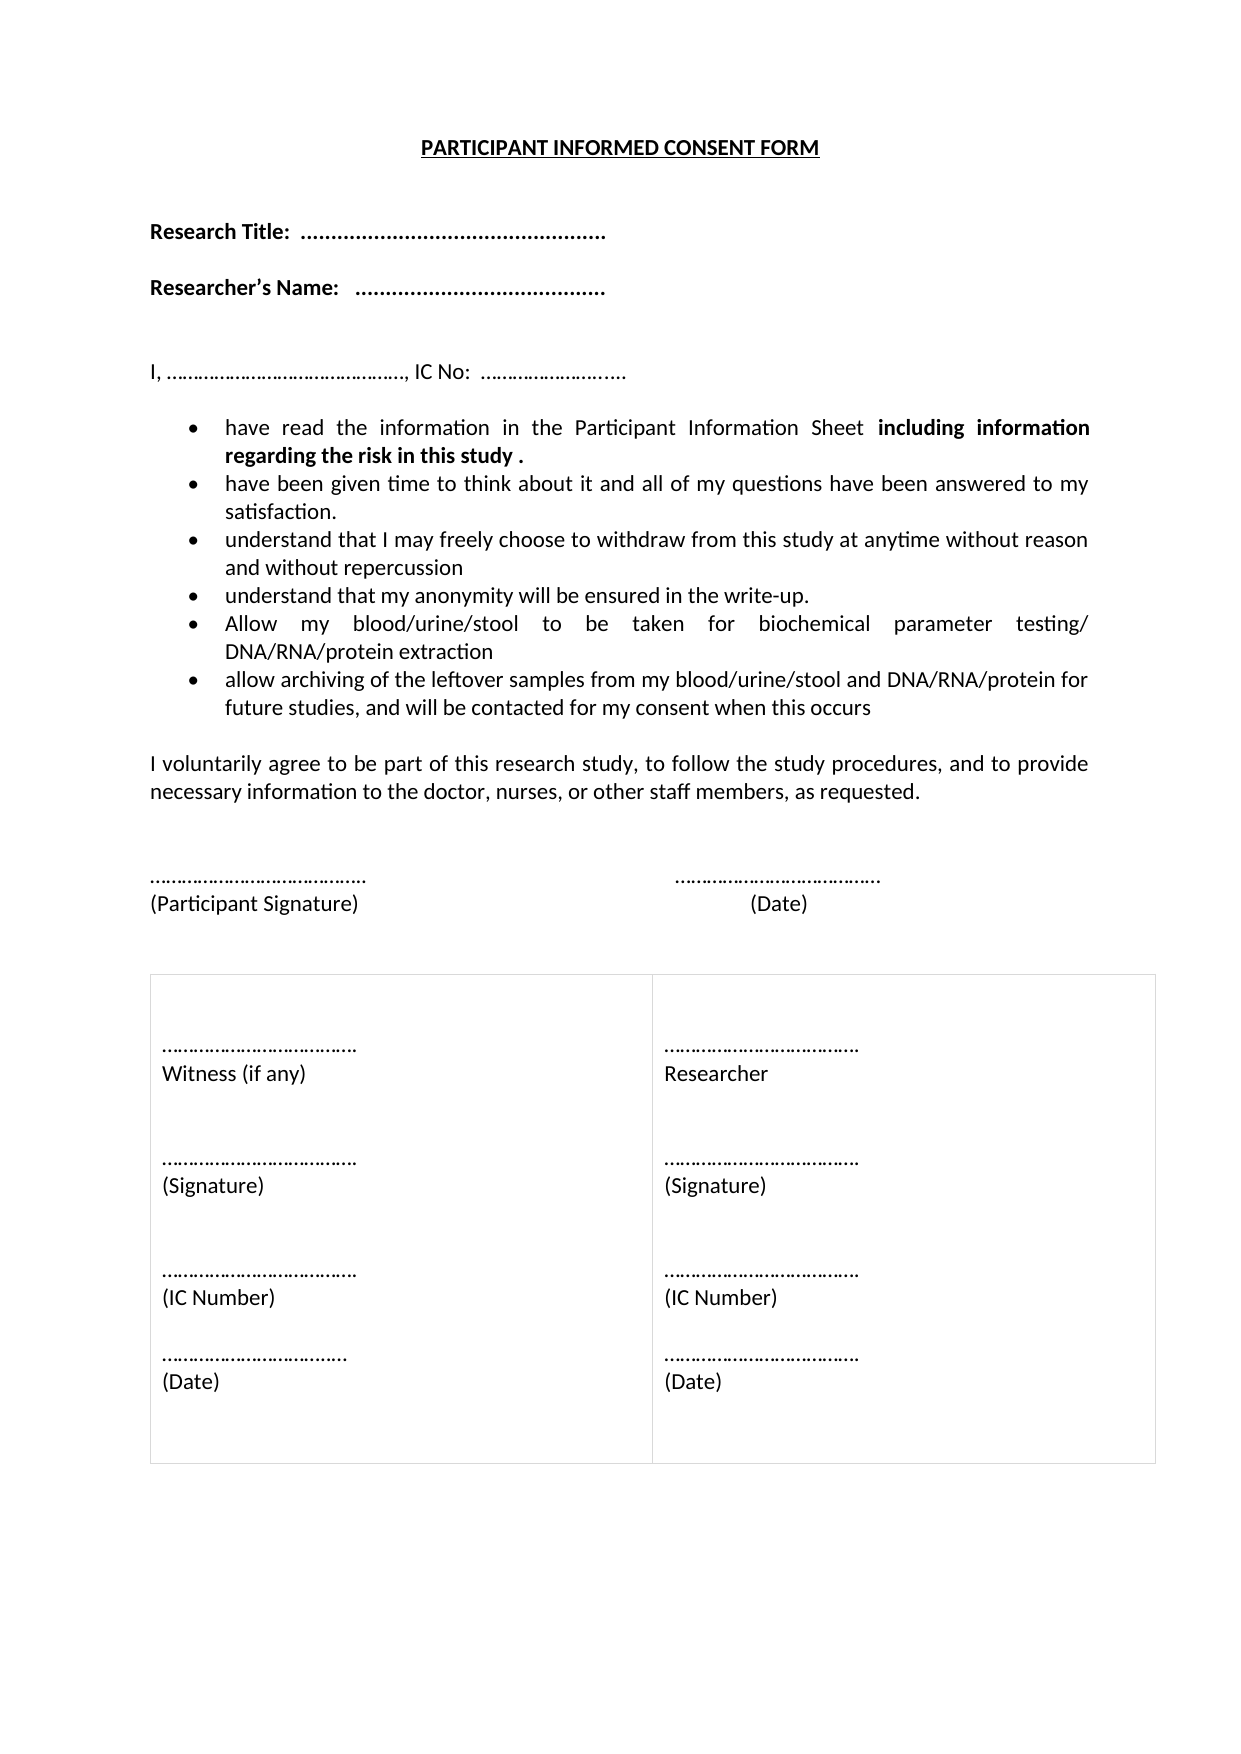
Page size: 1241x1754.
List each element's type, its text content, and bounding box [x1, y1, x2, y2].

text ………………………………….. ………………………………… [150, 861, 1090, 889]
table_header ………………………………. Researcher ………………………………. (Signature) ………………………………. (IC Number) ………………………………. (Date) [653, 975, 1155, 1462]
text I, ………………………………………, IC No: …………………...... [150, 357, 1090, 385]
list understand that I may freely choose to withdraw from this study at anytime without reason and without repercussion [187, 525, 1090, 581]
list have read the information in the Participant Information Sheet including information regarding the risk in this study . [187, 413, 1090, 469]
list allow archiving of the leftover samples from my blood/urine/stool and DNA/RNA/protein for future studies, and will be contacted for my consent when this occurs [187, 665, 1090, 721]
text I voluntarily agree to be part of this research study, to follow the study procedures, and to provide necessary information to the doctor, nurses, or other staff members, as requested. [150, 749, 1090, 805]
list understand that my anonymity will be ensured in the write-up. [187, 581, 1090, 609]
text Research Title: .................................................. [150, 217, 1090, 245]
text Researcher’s Name: ......................................... [150, 273, 1090, 301]
text (Participant Signature) (Date) [150, 889, 1090, 917]
list Allow my blood/urine/stool to be taken for biochemical parameter testing/ DNA/RNA/protein extraction [187, 609, 1090, 665]
text PARTICIPANT INFORMED CONSENT FORM [150, 133, 1090, 161]
table_header ………………………………. Witness (if any) ………………………………. (Signature) ………………………………. (IC Number) …………………………..… (Date) [151, 975, 652, 1462]
list have been given time to think about it and all of my questions have been answered to my satisfaction. [187, 469, 1090, 525]
